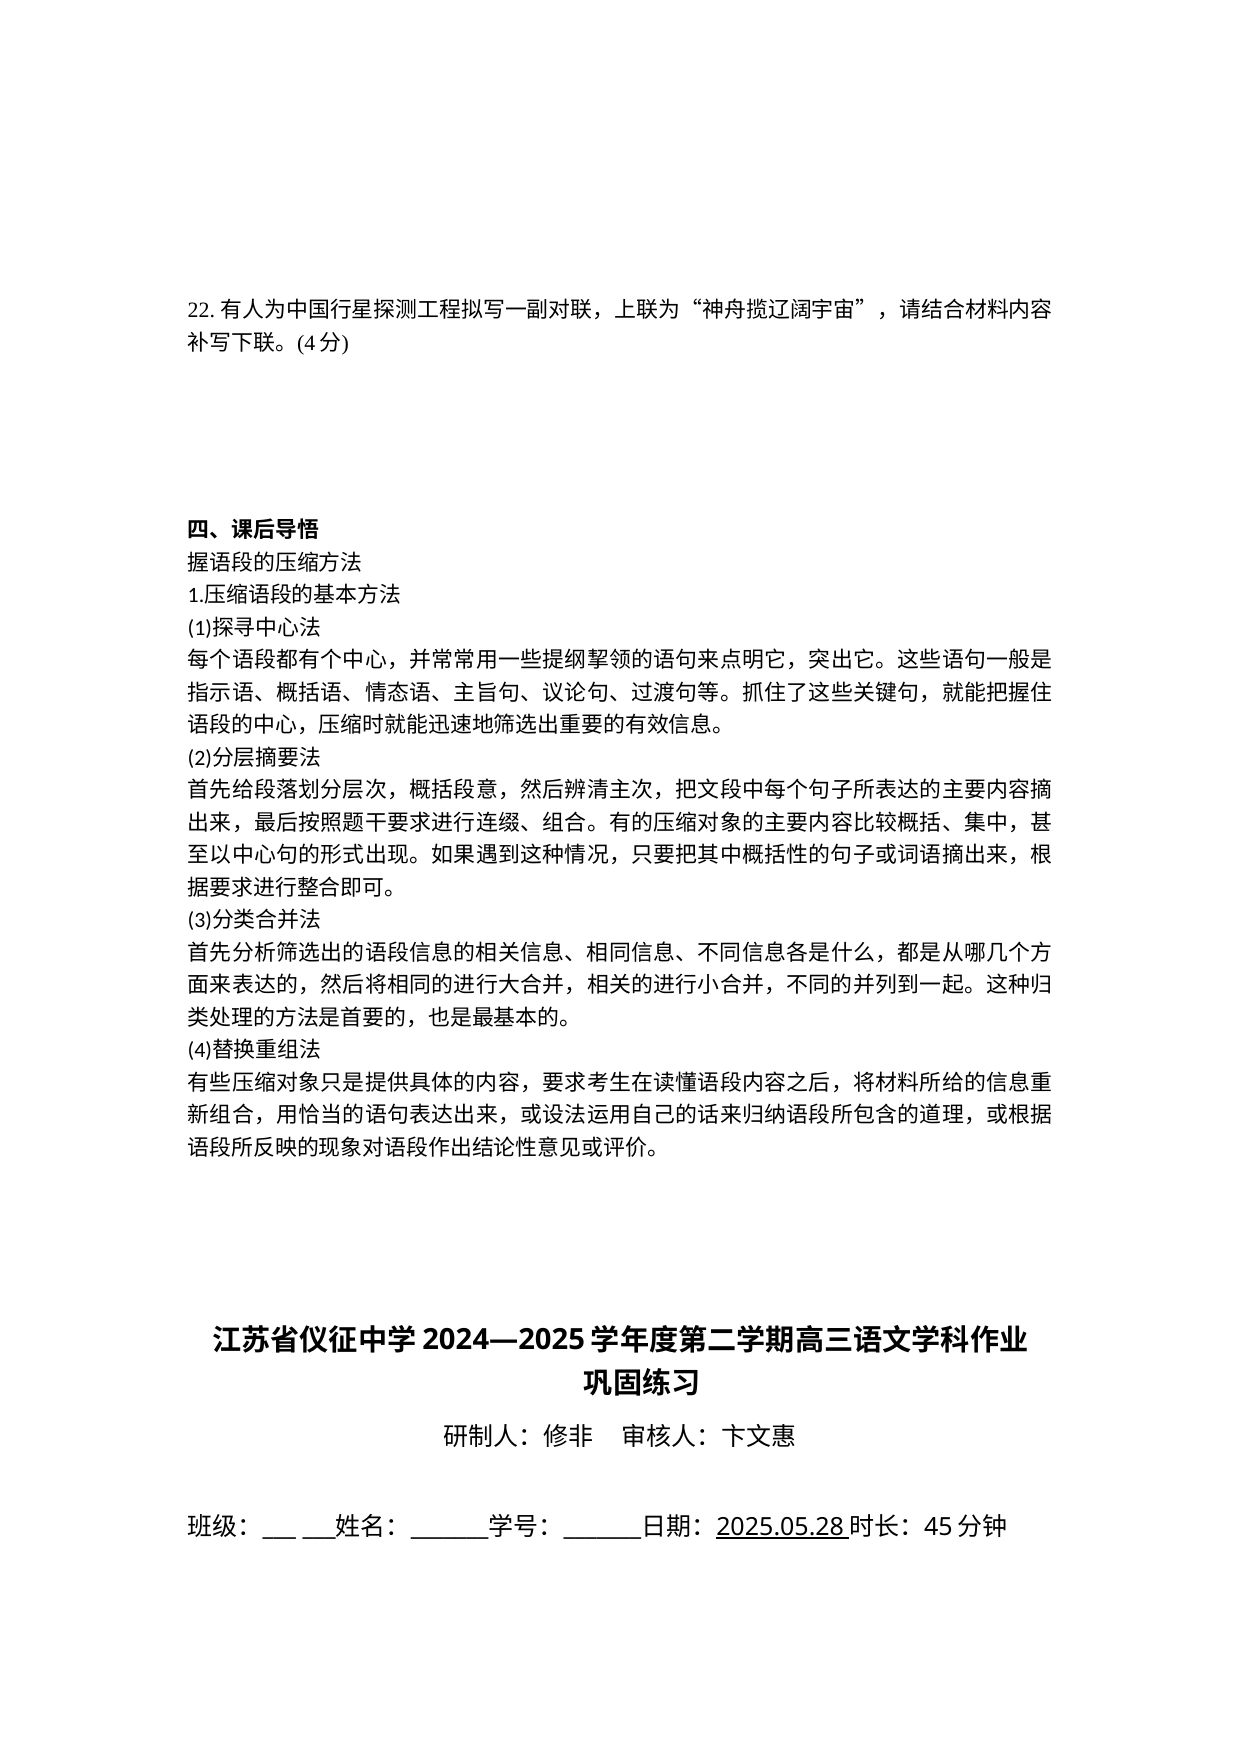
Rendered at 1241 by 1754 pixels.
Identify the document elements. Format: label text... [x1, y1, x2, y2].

text (3)分类合并法 [187, 902, 1053, 934]
text 研制人：修非 审核人：卞文惠 [187, 1402, 1053, 1467]
text 有些压缩对象只是提供具体的内容，要求考生在读懂语段内容之后，将材料所给的信息重新组合，用恰当的语句表达出来，或设法运用自己的话来归纳语段所包含的道理，或根据语段所反映的现象对语段作出结论性意见或评价。 [187, 1064, 1053, 1162]
text (1)探寻中心法 [187, 609, 1053, 642]
text 1.压缩语段的基本方法 [187, 577, 1053, 609]
text 握语段的压缩方法 [187, 544, 1053, 577]
text 四、课后导悟 [187, 512, 1053, 544]
text 首先给段落划分层次，概括段意，然后辨清主次，把文段中每个句子所表达的主要内容摘出来，最后按照题干要求进行连缀、组合。有的压缩对象的主要内容比较概括、集中，甚至以中心句的形式出现。如果遇到这种情况，只要把其中概括性的句子或词语摘出来，根据要求进行整合即可。 [187, 772, 1053, 902]
text (4)替换重组法 [187, 1032, 1053, 1064]
text (2)分层摘要法 [187, 739, 1053, 772]
title 班级：___ ___姓名：_______学号：_______日期：2025.05.28时长：45分钟 [187, 1492, 1053, 1557]
text 巩固练习 [187, 1359, 1053, 1402]
text 每个语段都有个中心，并常常用一些提纲挈领的语句来点明它，突出它。这些语句一般是指示语、概括语、情态语、主旨句、议论句、过渡句等。抓住了这些关键句，就能把握住语段的中心，压缩时就能迅速地筛选出重要的有效信息。 [187, 642, 1053, 739]
text 江苏省仪征中学2024—2025学年度第二学期高三语文学科作业 [187, 1317, 1053, 1359]
text 首先分析筛选出的语段信息的相关信息、相同信息、不同信息各是什么，都是从哪几个方面来表达的，然后将相同的进行大合并，相关的进行小合并，不同的并列到一起。这种归类处理的方法是首要的，也是最基本的。 [187, 934, 1053, 1032]
text 22. 有人为中国行星探测工程拟写一副对联，上联为“神舟揽辽阔宇宙”，请结合材料内容补写下联。(4分) [187, 292, 1053, 357]
